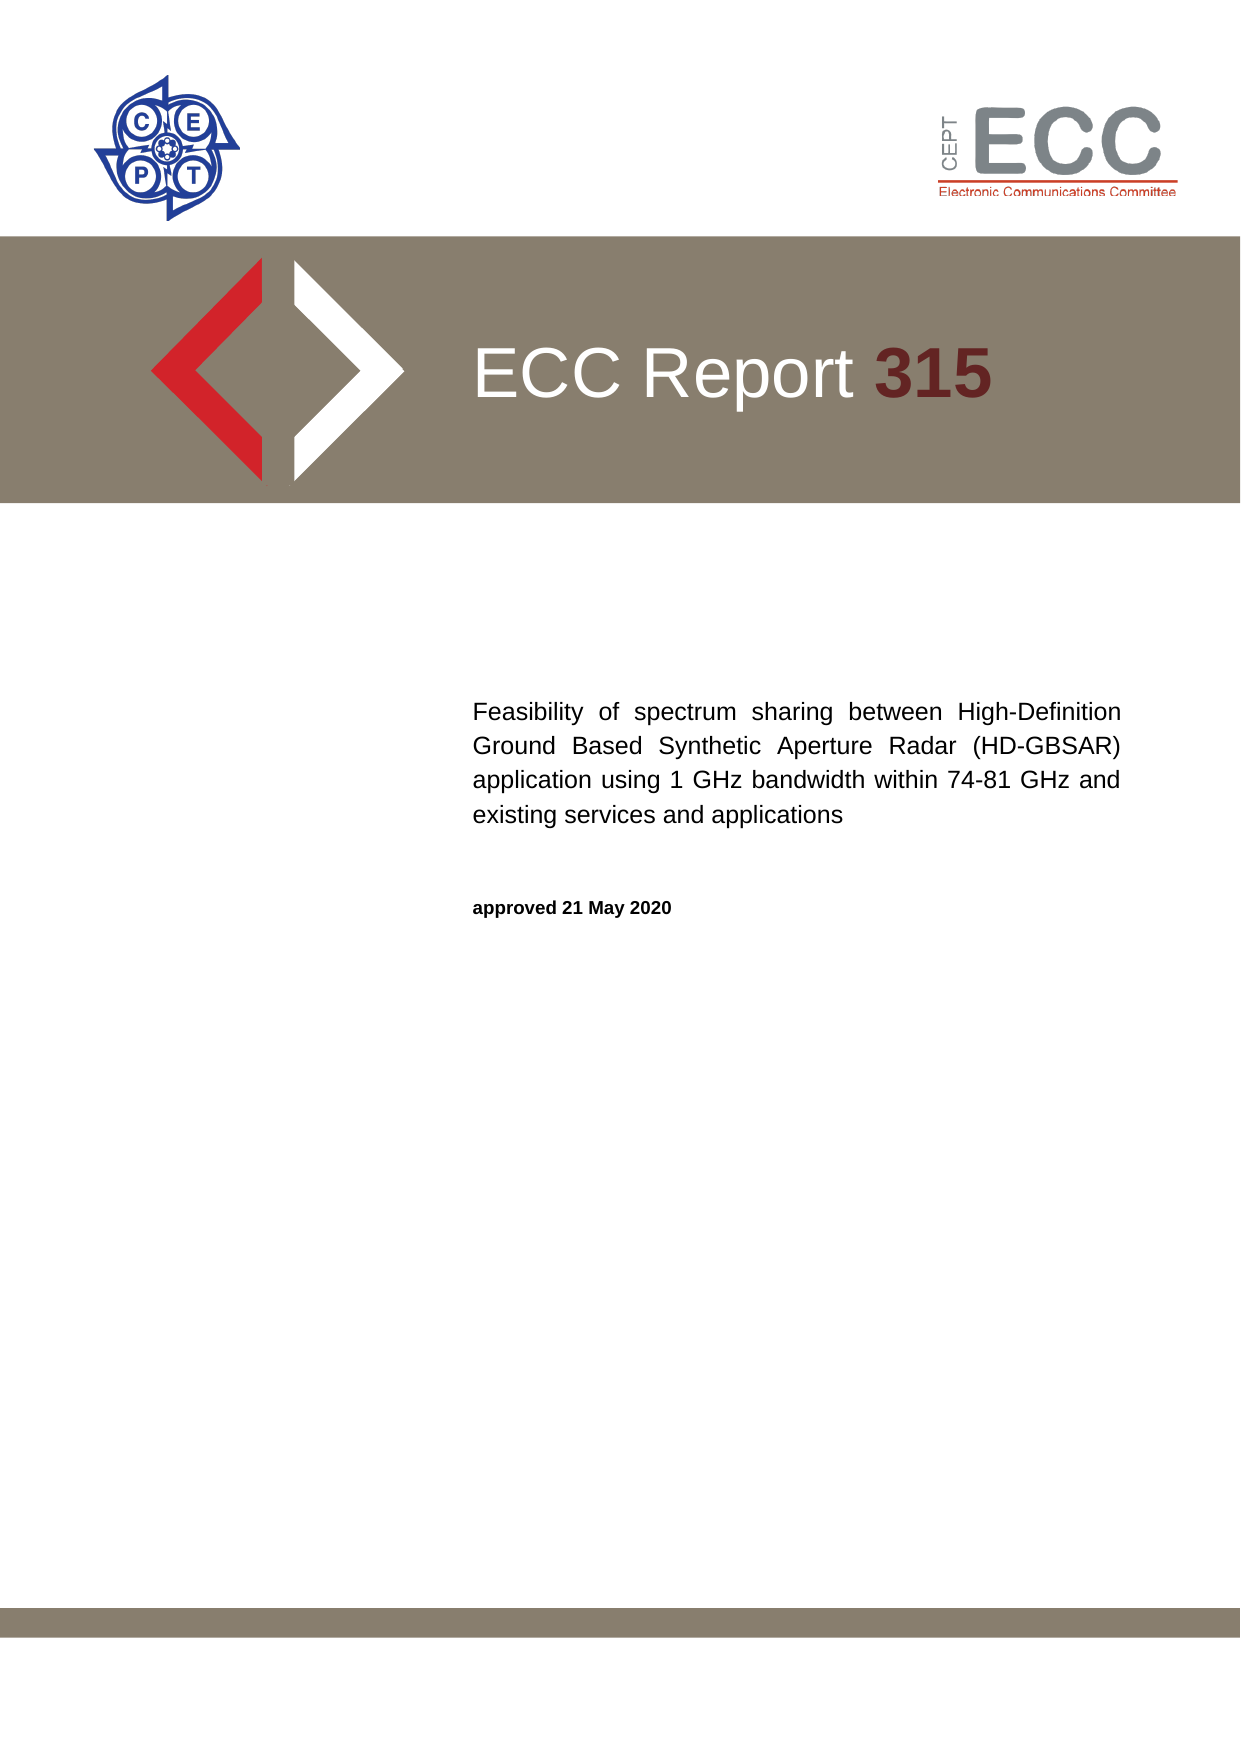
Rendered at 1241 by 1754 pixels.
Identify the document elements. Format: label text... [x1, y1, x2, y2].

text approved 21 May 2020 [472, 897, 1122, 918]
title Feasibility of spectrum sharing between High-Definition Ground Based Synthetic Aperture Radar (HD-GBSAR) application using 1 GHz bandwidth within 74-81 GHz and existing services and applications [472, 504, 1122, 829]
